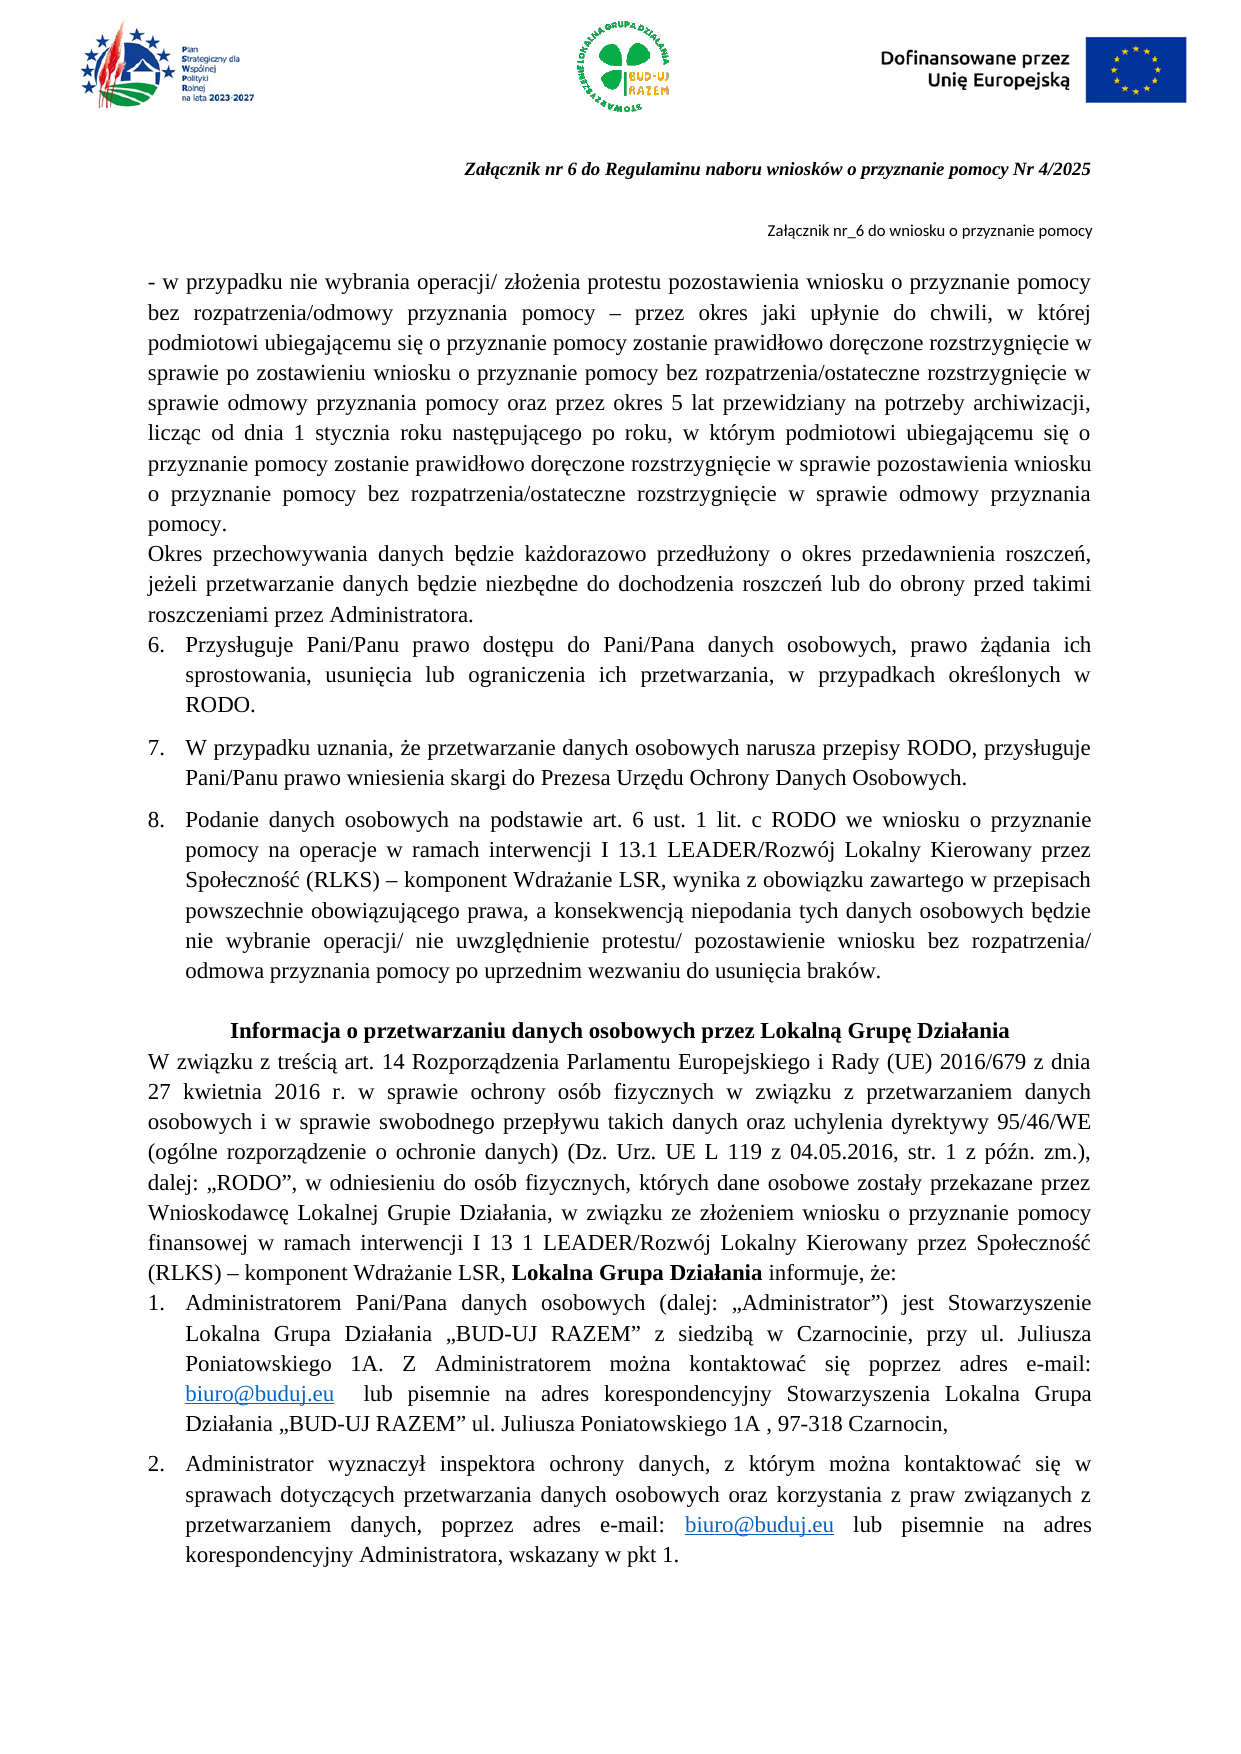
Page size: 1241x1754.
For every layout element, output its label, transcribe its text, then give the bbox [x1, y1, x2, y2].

list Administratorem Pani/Pana danych osobowych (dalej: „Administrator”) jest Stowarzyszenie Lokalna Grupa Działania „BUD-UJ RAZEM” z siedzibą w Czarnocinie, przy ul. Juliusza Poniatowskiego 1A. Z Administratorem można kontaktować się poprzez adres e-mail: biuro@buduj.eu lub pisemnie na adres korespondencyjny Stowarzyszenia Lokalna Grupa Działania „BUD-UJ RAZEM” ul. Juliusza Poniatowskiego 1A , 97-318 Czarnocin, [148, 1289, 1093, 1437]
list Administrator wyznaczył inspektora ochrony danych, z którym można kontaktować się w sprawach dotyczących przetwarzania danych osobowych oraz korzystania z praw związanych z przetwarzaniem danych, poprzez adres e-mail: biuro@buduj.eu lub pisemnie na adres korespondencyjny Administratora, wskazany w pkt 1. [148, 1451, 1093, 1567]
text - w przypadku nie wybrania operacji/ złożenia protestu pozostawienia wniosku o przyznanie pomocy bez rozpatrzenia/odmowy przyznania pomocy – przez okres jaki upłynie do chwili, w której podmiotowi ubiegającemu się o przyznanie pomocy zostanie prawidłowo doręczone rozstrzygnięcie w sprawie po zostawieniu wniosku o przyznanie pomocy bez rozpatrzenia/ostateczne rozstrzygnięcie w sprawie odmowy przyznania pomocy oraz przez okres 5 lat przewidziany na potrzeby archiwizacji, licząc od dnia 1 stycznia roku następującego po roku, w którym podmiotowi ubiegającemu się o przyznanie pomocy zostanie prawidłowo doręczone rozstrzygnięcie w sprawie pozostawienia wniosku o przyznanie pomocy bez rozpatrzenia/ostateczne rozstrzygnięcie w sprawie odmowy przyznania pomocy. [148, 268, 1093, 536]
text Informacja o przetwarzaniu danych osobowych przez Lokalną Grupę Działania [148, 1017, 1093, 1044]
picture [18, 6, 311, 126]
list Podanie danych osobowych na podstawie art. 6 ust. 1 lit. c RODO we wniosku o przyznanie pomocy na operacje w ramach interwencji I 13.1 LEADER/Rozwój Lokalny Kierowany przez Społeczność (RLKS) – komponent Wdrażanie LSR, wynika z obowiązku zawartego w przepisach powszechnie obowiązującego prawa, a konsekwencją niepodania tych danych osobowych będzie nie wybranie operacji/ nie uwzględnienie protestu/ pozostawienie wniosku bez rozpatrzenia/ odmowa przyznania pomocy po uprzednim wezwaniu do usunięcia braków. [148, 806, 1093, 983]
text Okres przechowywania danych będzie każdorazowo przedłużony o okres przedawnienia roszczeń, jeżeli przetwarzanie danych będzie niezbędne do dochodzenia roszczeń lub do obrony przed takimi roszczeniami przez Administratora. [148, 540, 1093, 627]
text W związku z treścią art. 14 Rozporządzenia Parlamentu Europejskiego i Rady (UE) 2016/679 z dnia 27 kwietnia 2016 r. w sprawie ochrony osób fizycznych w związku z przetwarzaniem danych osobowych i w sprawie swobodnego przepływu takich danych oraz uchylenia dyrektywy 95/46/WE (ogólne rozporządzenie o ochronie danych) (Dz. Urz. UE L 119 z 04.05.2016, str. 1 z późn. zm.), dalej: „RODO”, w odniesieniu do osób fizycznych, których dane osobowe zostały przekazane przez Wnioskodawcę Lokalnej Grupie Działania, w związku ze złożeniem wniosku o przyznanie pomocy finansowej w ramach interwencji I 13 1 LEADER/Rozwój Lokalny Kierowany przez Społeczność (RLKS) – komponent Wdrażanie LSR, Lokalna Grupa Działania informuje, że: [148, 1048, 1093, 1286]
picture [577, 21, 669, 112]
picture [859, 15, 1208, 124]
list W przypadku uznania, że przetwarzanie danych osobowych narusza przepisy RODO, przysługuje Pani/Panu prawo wniesienia skargi do Prezesa Urzędu Ochrony Danych Osobowych. [148, 733, 1093, 790]
list Przysługuje Pani/Panu prawo dostępu do Pani/Pana danych osobowych, prawo żądania ich sprostowania, usunięcia lub ograniczenia ich przetwarzania, w przypadkach określonych w RODO. [148, 631, 1093, 718]
